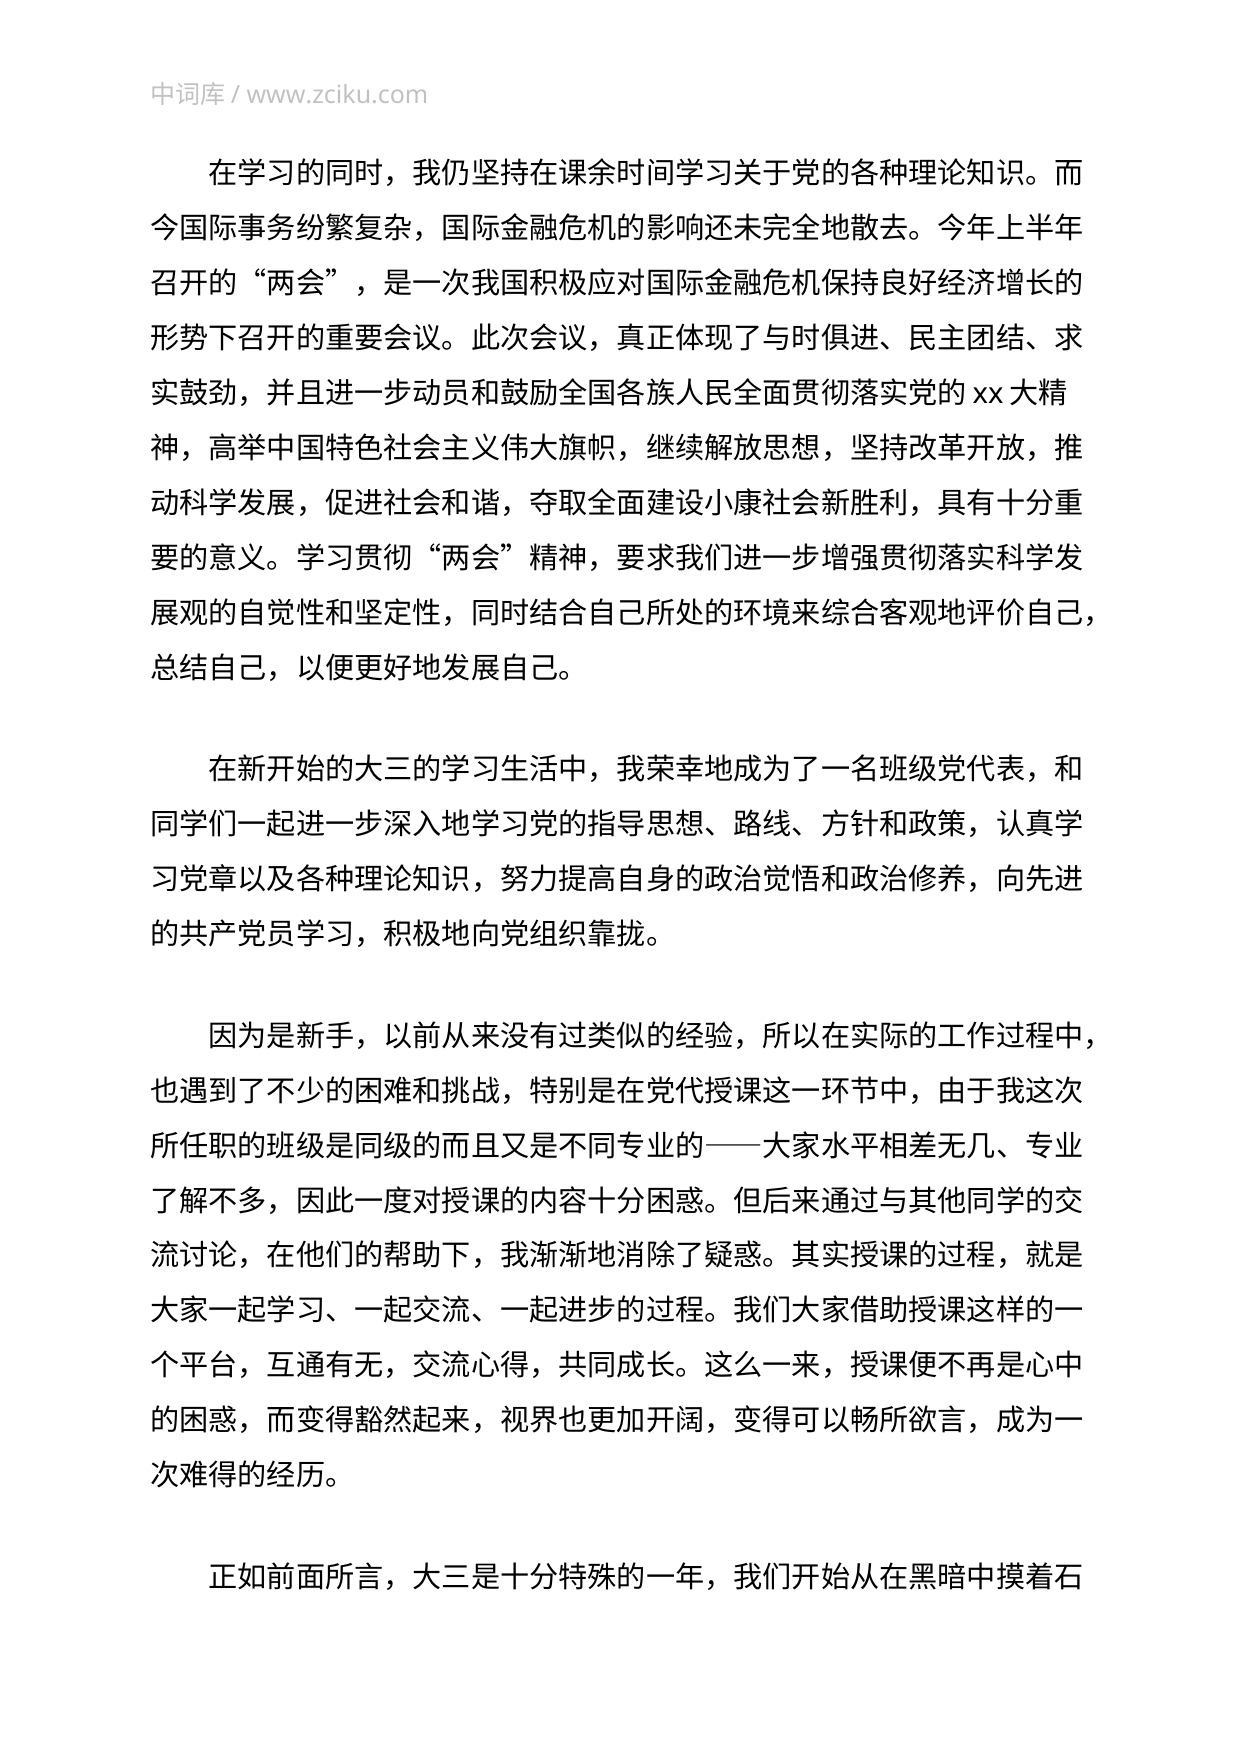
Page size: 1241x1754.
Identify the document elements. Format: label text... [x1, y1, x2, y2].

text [150, 1553, 1090, 1596]
text 因为是新手，以前从来没有过类似的经验，所以在实际的工作过程中，也遇到了不少的困难和挑战，特别是在党代授课这一环节中，由于我这次所任职的班级是同级的而且又是不同专业的——大家水平相差无几、专业了解不多，因此一度对授课的内容十分困惑。但后来通过与其他同学的交流讨论，在他们的帮助下，我渐渐地消除了疑惑。其实授课的过程，就是大家一起学习、一起交流、一起进步的过程。我们大家借助授课这样的一个平台，互通有无，交流心得，共同成长。这么一来，授课便不再是心中的困惑，而变得豁然起来，视界也更加开阔，变得可以畅所欲言，成为一次难得的经历。 [150, 1012, 1090, 1494]
text 在学习的同时，我仍坚持在课余时间学习关于党的各种理论知识。而今国际事务纷繁复杂，国际金融危机的影响还未完全地散去。今年上半年召开的“两会”，是一次我国积极应对国际金融危机保持良好经济增长的形势下召开的重要会议。此次会议，真正体现了与时俱进、民主团结、求实鼓劲，并且进一步动员和鼓励全国各族人民全面贯彻落实党的xx大精神，高举中国特色社会主义伟大旗帜，继续解放思想，坚持改革开放，推动科学发展，促进社会和谐，夺取全面建设小康社会新胜利，具有十分重要的意义。学习贯彻“两会”精神，要求我们进一步增强贯彻落实科学发展观的自觉性和坚定性，同时结合自己所处的环境来综合客观地评价自己，总结自己，以便更好地发展自己。 [150, 150, 1090, 686]
text 在新开始的大三的学习生活中，我荣幸地成为了一名班级党代表，和同学们一起进一步深入地学习党的指导思想、路线、方针和政策，认真学习党章以及各种理论知识，努力提高自身的政治觉悟和政治修养，向先进的共产党员学习，积极地向党组织靠拢。 [150, 746, 1090, 953]
